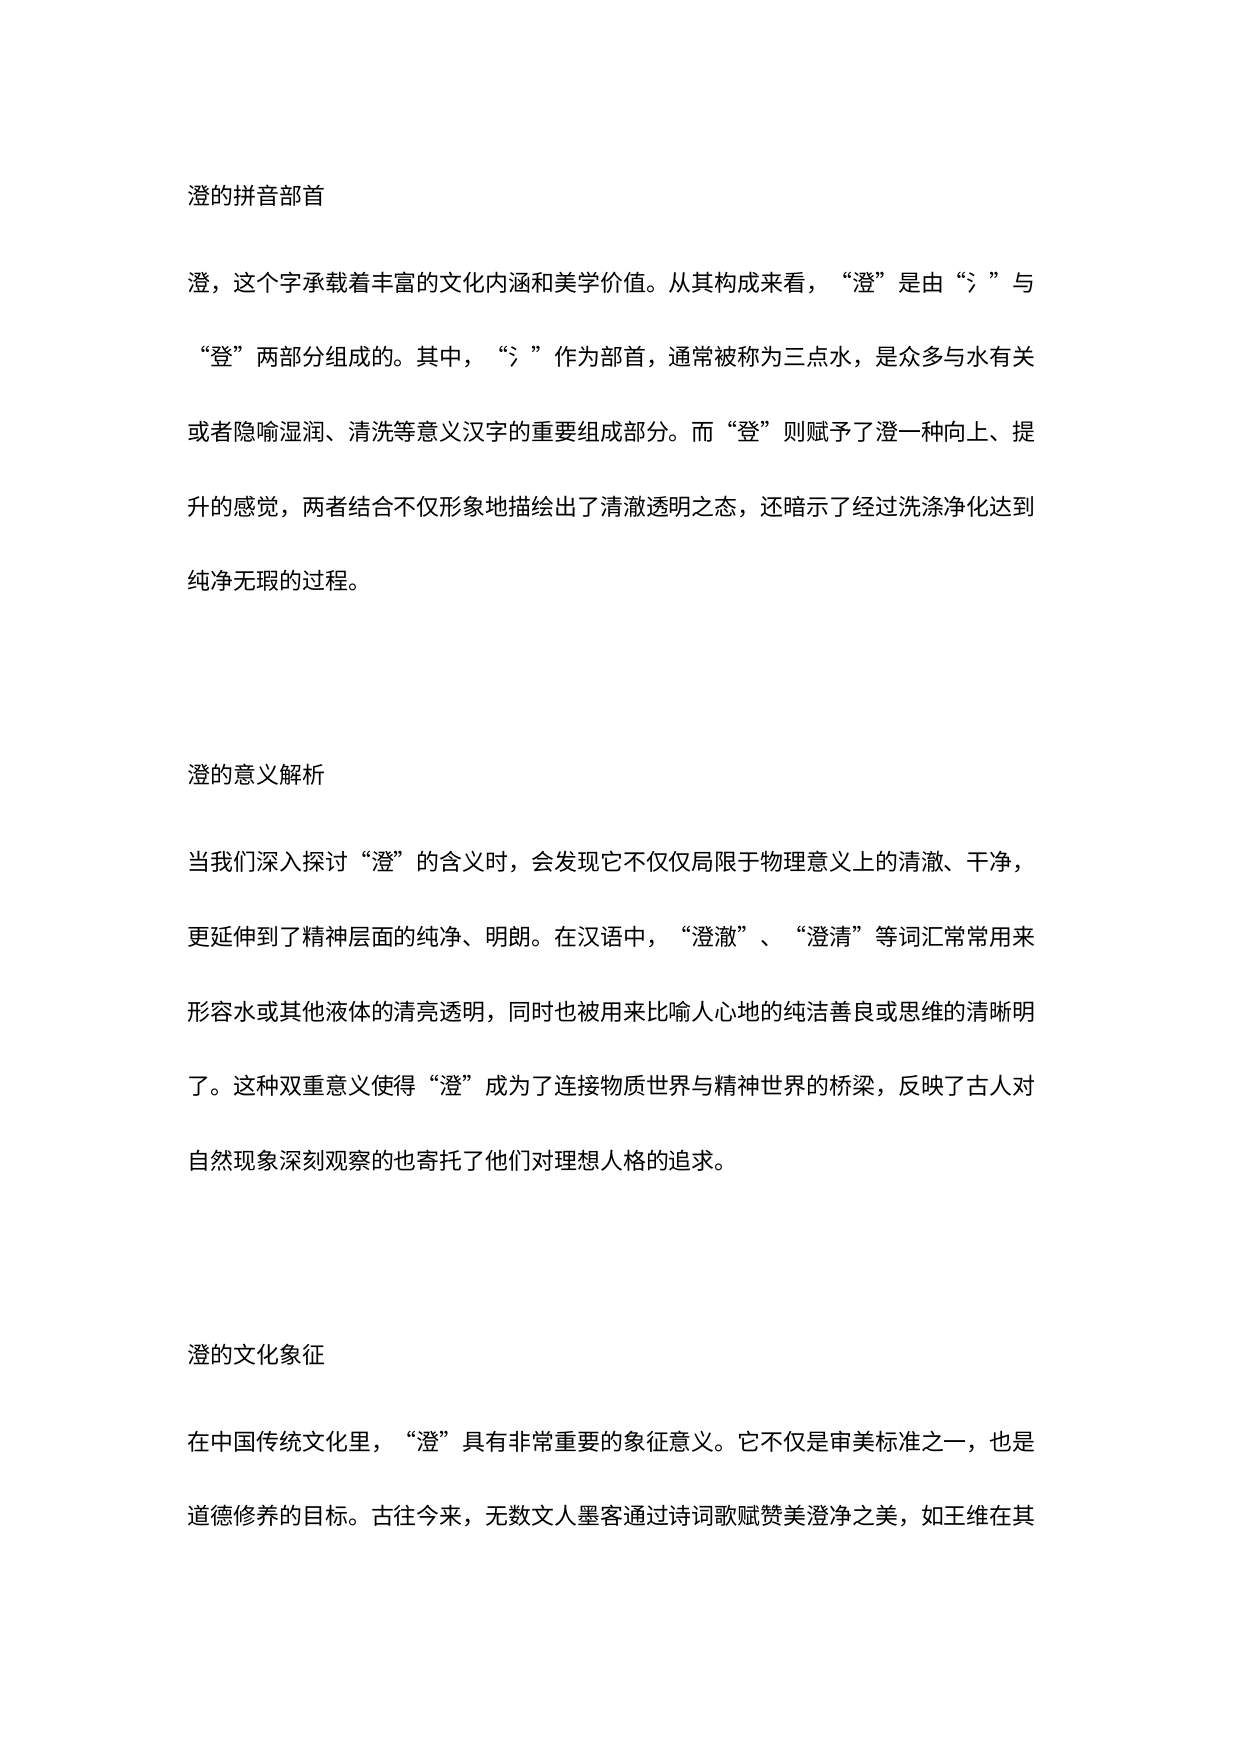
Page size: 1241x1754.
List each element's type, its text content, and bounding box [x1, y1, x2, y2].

text 澄，这个字承载着丰富的文化内涵和美学价值。从其构成来看，“澄”是由“氵”与“登”两部分组成的。其中，“氵”作为部首，通常被称为三点水，是众多与水有关或者隐喻湿润、清洗等意义汉字的重要组成部分。而“登”则赋予了澄一种向上、提升的感觉，两者结合不仅形象地描绘出了清澈透明之态，还暗示了经过洗涤净化达到纯净无瑕的过程。 [187, 248, 1053, 612]
text 澄的文化象征 [187, 1321, 1053, 1386]
text 澄的拼音部首 [187, 162, 1053, 227]
text 澄的意义解析 [187, 742, 1053, 807]
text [187, 1408, 1053, 1547]
text 当我们深入探讨“澄”的含义时，会发现它不仅仅局限于物理意义上的清澈、干净，更延伸到了精神层面的纯净、明朗。在汉语中，“澄澈”、“澄清”等词汇常常用来形容水或其他液体的清亮透明，同时也被用来比喻人心地的纯洁善良或思维的清晰明了。这种双重意义使得“澄”成为了连接物质世界与精神世界的桥梁，反映了古人对自然现象深刻观察的也寄托了他们对理想人格的追求。 [187, 828, 1053, 1192]
